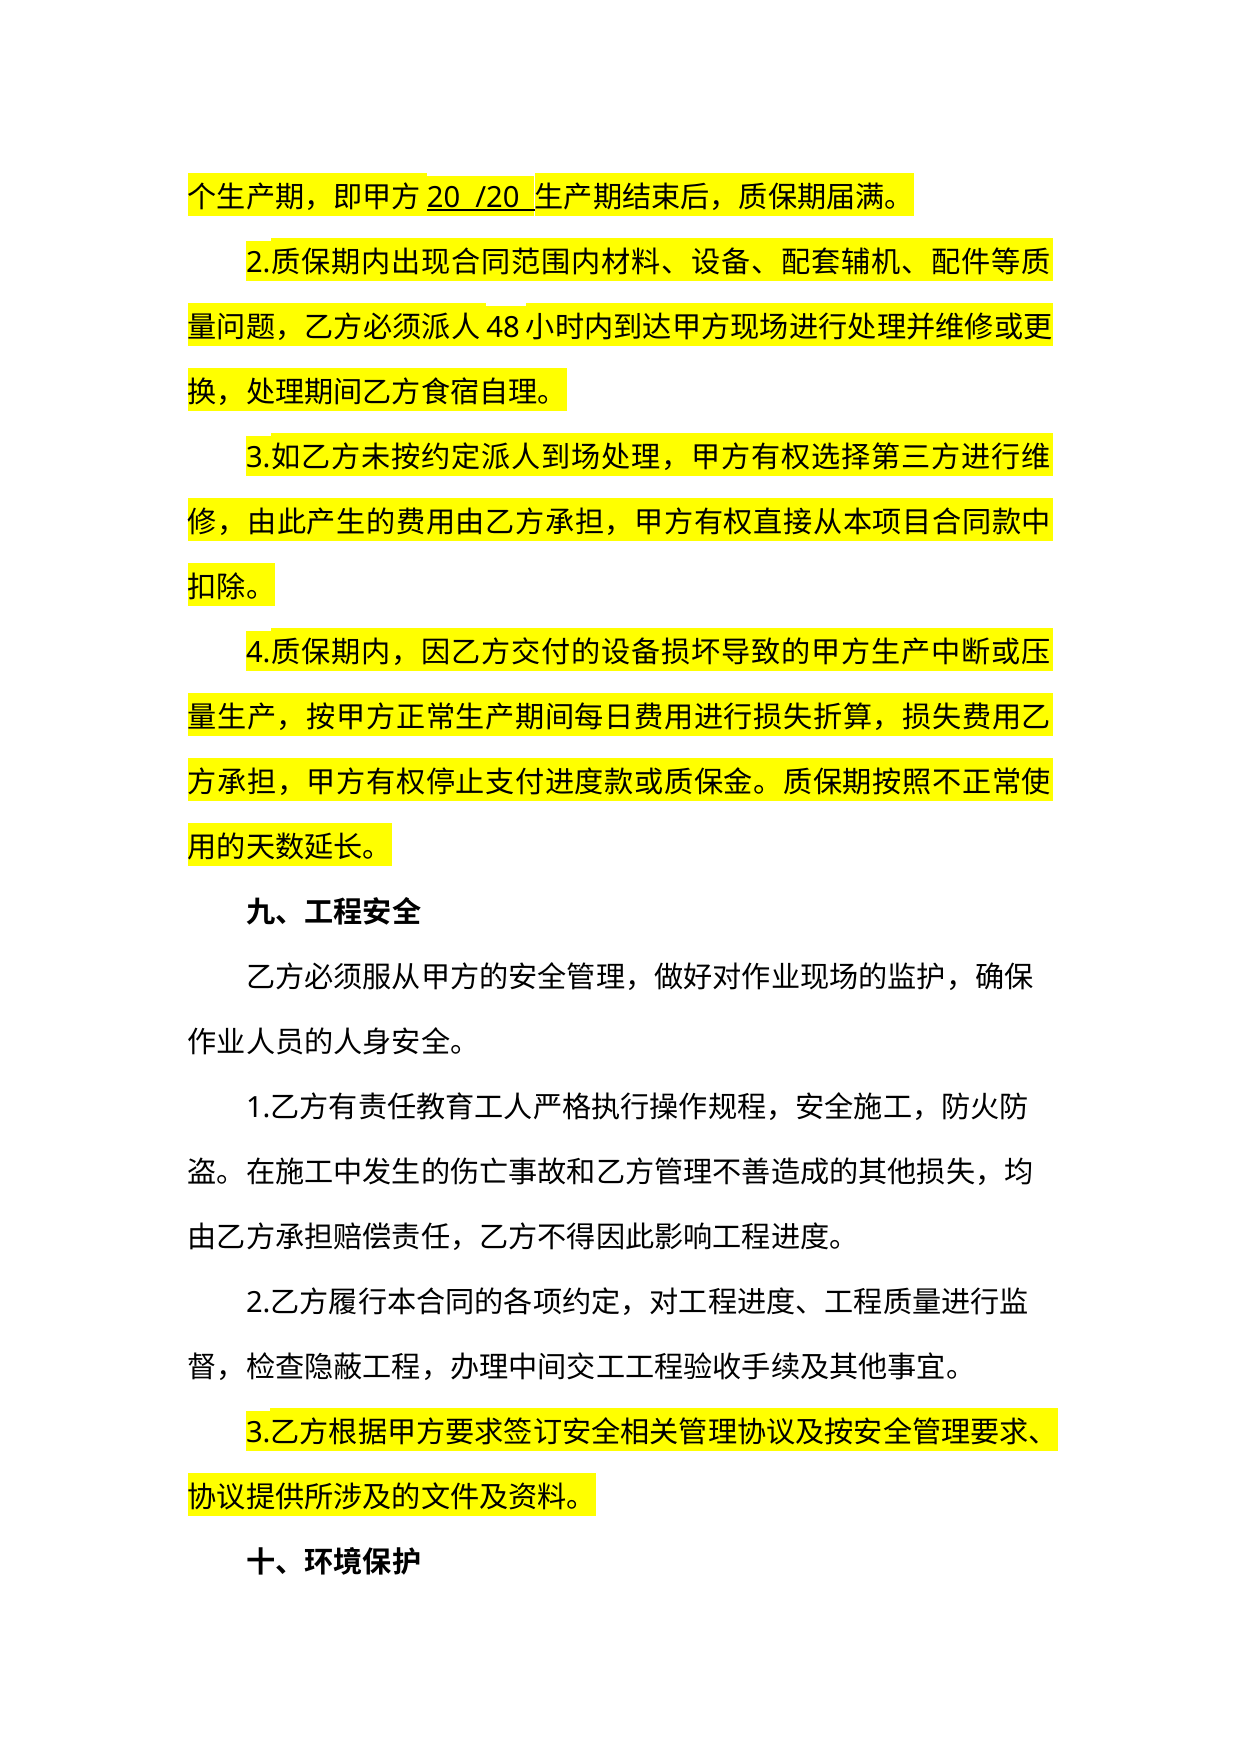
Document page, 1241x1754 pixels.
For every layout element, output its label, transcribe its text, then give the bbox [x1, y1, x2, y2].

text 1.乙方有责任教育工人严格执行操作规程，安全施工，防火防盗。在施工中发生的伤亡事故和乙方管理不善造成的其他损失，均由乙方承担赔偿责任，乙方不得因此影响工程进度。 [187, 1072, 1053, 1267]
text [187, 162, 1053, 227]
list 环境保护 [187, 1527, 1053, 1592]
text 4.质保期内，因乙方交付的设备损坏导致的甲方生产中断或压量生产，按甲方正常生产期间每日费用进行损失折算，损失费用乙方承担，甲方有权停止支付进度款或质保金。质保期按照不正常使用的天数延长。 [187, 617, 1053, 877]
text 2.乙方履行本合同的各项约定，对工程进度、工程质量进行监督，检查隐蔽工程，办理中间交工工程验收手续及其他事宜。 [187, 1267, 1053, 1397]
text 3.如乙方未按约定派人到场处理，甲方有权选择第三方进行维修，由此产生的费用由乙方承担，甲方有权直接从本项目合同款中扣除。 [187, 422, 1053, 617]
text 3.乙方根据甲方要求签订安全相关管理协议及按安全管理要求、协议提供所涉及的文件及资料。 [187, 1397, 1053, 1527]
text 2.质保期内出现合同范围内材料、设备、配套辅机、配件等质量问题，乙方必须派人48小时内到达甲方现场进行处理并维修或更换，处理期间乙方食宿自理。 [187, 227, 1053, 422]
text 乙方必须服从甲方的安全管理，做好对作业现场的监护，确保作业人员的人身安全。 [187, 942, 1053, 1072]
list 工程安全 [187, 877, 1053, 942]
